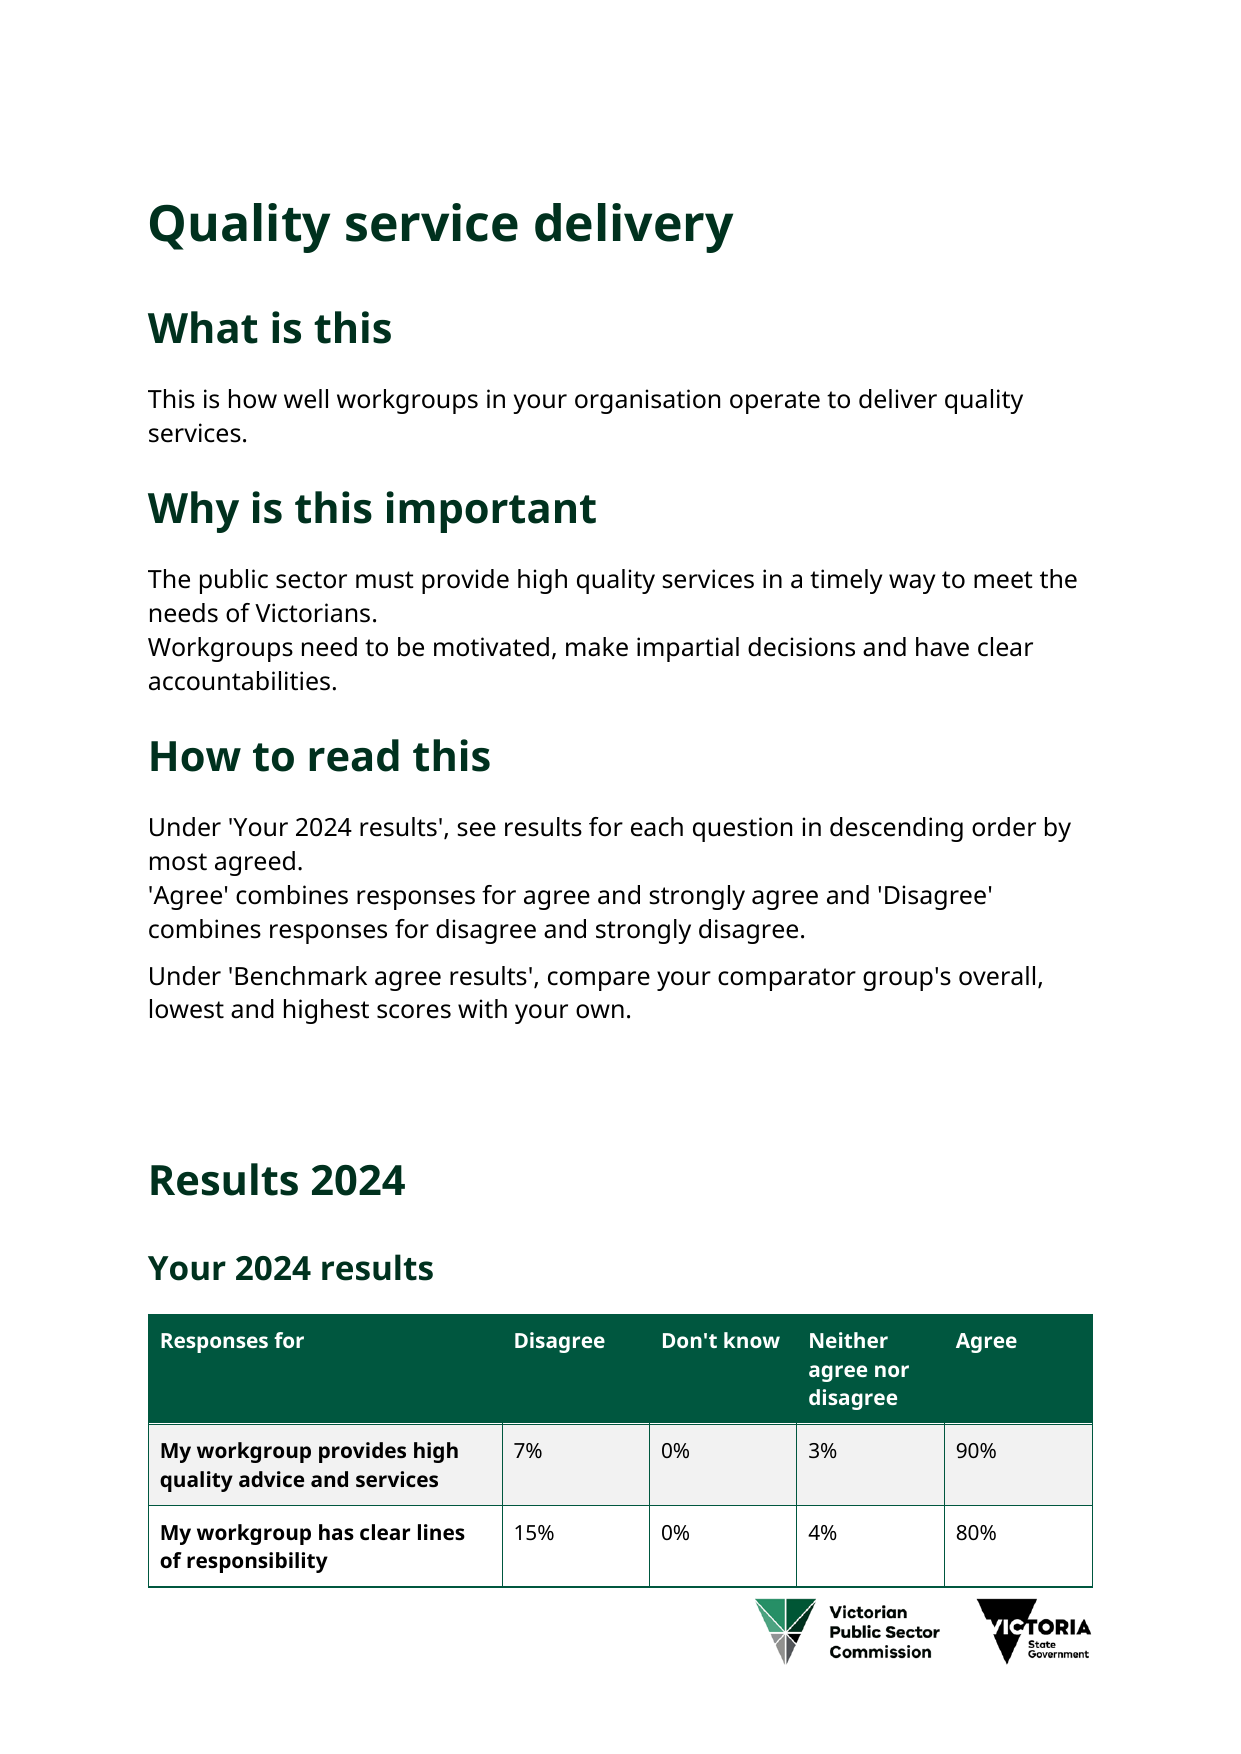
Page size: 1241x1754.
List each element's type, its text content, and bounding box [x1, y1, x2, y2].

text This is how well workgroups in your organisation operate to deliver quality services. [148, 381, 1092, 449]
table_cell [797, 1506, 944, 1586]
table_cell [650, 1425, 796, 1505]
subtitle How to read this [148, 727, 1092, 783]
text The public sector must provide high quality services in a timely way to meet the needs of Victorians. Workgroups need to be motivated, make impartial decisions and have clear accountabilities. [148, 561, 1092, 698]
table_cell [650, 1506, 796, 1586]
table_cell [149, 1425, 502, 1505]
subtitle Quality service delivery [148, 188, 1092, 256]
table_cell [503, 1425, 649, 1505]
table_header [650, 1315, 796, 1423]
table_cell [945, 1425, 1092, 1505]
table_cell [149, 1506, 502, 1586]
picture [754, 1598, 1093, 1666]
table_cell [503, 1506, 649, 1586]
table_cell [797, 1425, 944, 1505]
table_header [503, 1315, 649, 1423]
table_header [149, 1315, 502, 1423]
text Under 'Your 2024 results', see results for each question in descending order by most agreed. 'Agree' combines responses for agree and strongly agree and 'Disagree' combines responses for disagree and strongly disagree. [148, 809, 1092, 946]
text Under 'Benchmark agree results', compare your comparator group's overall, lowest and highest scores with your own. [148, 958, 1092, 1026]
subtitle Results 2024 [148, 1151, 1092, 1208]
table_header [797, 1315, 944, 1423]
subtitle What is this [148, 299, 1092, 355]
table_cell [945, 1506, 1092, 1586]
subtitle Your 2024 results [148, 1244, 1092, 1290]
subtitle Why is this important [148, 479, 1092, 535]
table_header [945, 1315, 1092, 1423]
